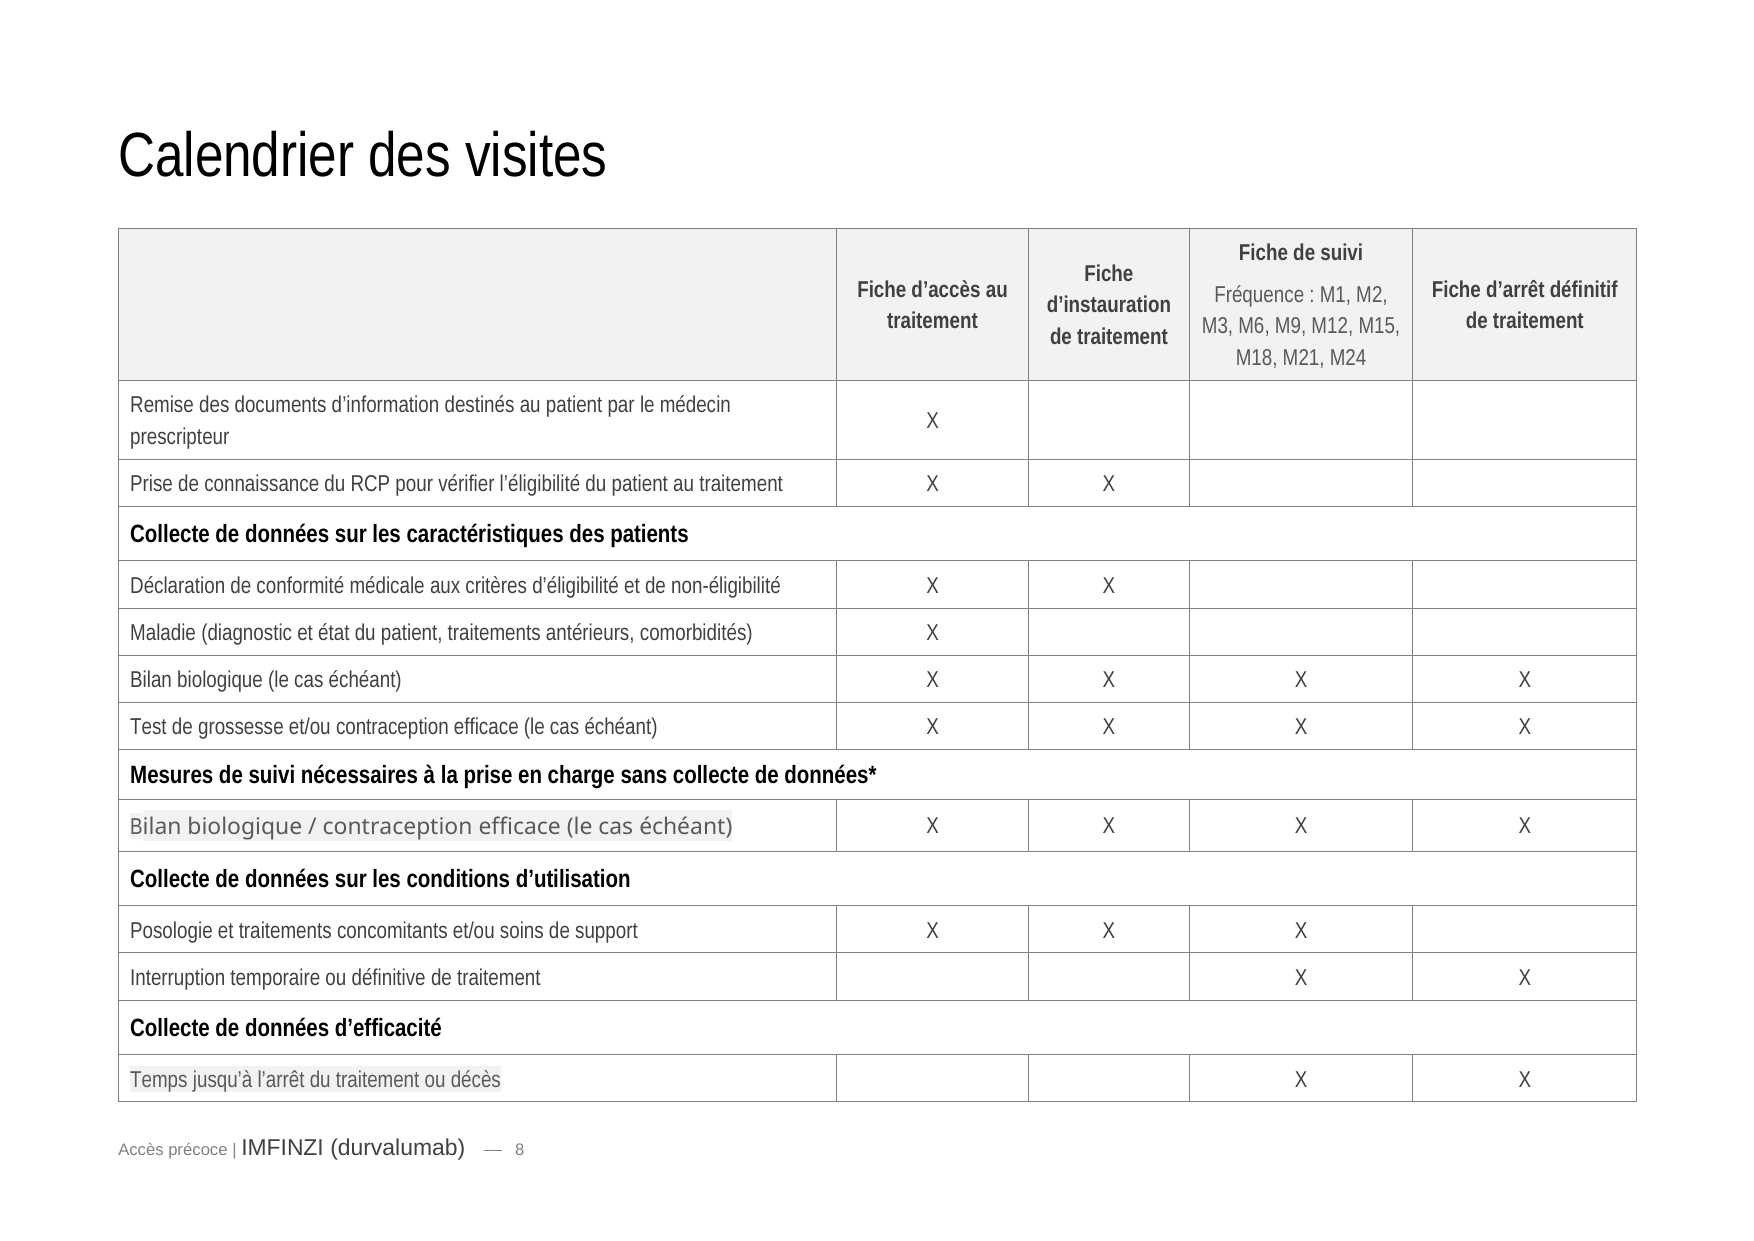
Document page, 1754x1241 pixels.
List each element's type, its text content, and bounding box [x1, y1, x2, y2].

table_cell X [837, 906, 1028, 952]
table_cell X [1029, 703, 1189, 749]
table_cell X [1190, 656, 1412, 702]
table_cell [1413, 460, 1636, 506]
table_cell Prise de connaissance du RCP pour vérifier l’éligibilité du patient au traitement [119, 460, 836, 506]
table_cell X [837, 460, 1028, 506]
table_cell X [837, 381, 1028, 458]
table_cell X [1413, 1055, 1636, 1101]
table_cell X [1190, 800, 1412, 851]
table_cell X [1029, 906, 1189, 952]
table_cell Temps jusqu’à l’arrêt du traitement ou décès [119, 1055, 836, 1101]
table_cell [1190, 381, 1412, 458]
table_cell Maladie (diagnostic et état du patient, traitements antérieurs, comorbidités) [119, 609, 836, 654]
table_cell [1029, 381, 1189, 458]
table_cell Remise des documents d’information destinés au patient par le médecin prescripteur [119, 381, 836, 458]
table_cell [1029, 609, 1189, 654]
table_header Fiche d’instauration de traitement [1029, 229, 1189, 380]
table_cell X [837, 800, 1028, 851]
table_cell [1413, 561, 1636, 607]
table_header [119, 229, 836, 380]
table_cell X [1029, 561, 1189, 607]
table_cell [1413, 906, 1636, 952]
table_cell X [1190, 953, 1412, 999]
table_cell [1029, 1055, 1189, 1101]
table_cell X [1029, 656, 1189, 702]
table_cell Déclaration de conformité médicale aux critères d’éligibilité et de non-éligibilité [119, 561, 836, 607]
table_header Fiche de suivi Fréquence : M1, M2, M3, M6, M9, M12, M15, M18, M21, M24 [1190, 229, 1412, 380]
table_cell X [1190, 703, 1412, 749]
table_cell X [837, 703, 1028, 749]
table_cell X [1413, 800, 1636, 851]
table_cell X [1413, 953, 1636, 999]
table_cell X [1029, 460, 1189, 506]
table_cell Bilan biologique (le cas échéant) [119, 656, 836, 702]
table_cell Test de grossesse et/ou contraception efficace (le cas échéant) [119, 703, 836, 749]
table_cell X [1413, 703, 1636, 749]
table_header Fiche d’accès au traitement [837, 229, 1028, 380]
table_cell [1413, 609, 1636, 654]
table_cell X [1029, 800, 1189, 851]
table_cell X [1190, 1055, 1412, 1101]
table_header Fiche d’arrêt définitif de traitement [1413, 229, 1636, 380]
table_cell Interruption temporaire ou définitive de traitement [119, 953, 836, 999]
subtitle Calendrier des visites [118, 118, 1636, 190]
table_cell [837, 953, 1028, 999]
table_cell [1190, 561, 1412, 607]
table_cell [1190, 609, 1412, 654]
table_cell Bilan biologique / contraception efficace (le cas échéant) [119, 800, 836, 851]
table_cell X [1190, 906, 1412, 952]
table_cell Collecte de données sur les caractéristiques des patients [119, 507, 1636, 560]
table_cell Collecte de données d’efficacité [119, 1001, 1636, 1054]
table_cell [1413, 381, 1636, 458]
table_cell Mesures de suivi nécessaires à la prise en charge sans collecte de données* [119, 750, 1636, 798]
table_cell [1029, 953, 1189, 999]
table_cell [1190, 460, 1412, 506]
table_cell X [837, 656, 1028, 702]
table_cell Posologie et traitements concomitants et/ou soins de support [119, 906, 836, 952]
table_cell [837, 1055, 1028, 1101]
table_cell Collecte de données sur les conditions d’utilisation [119, 852, 1636, 905]
table_cell X [837, 561, 1028, 607]
table_cell X [837, 609, 1028, 654]
table_cell X [1413, 656, 1636, 702]
